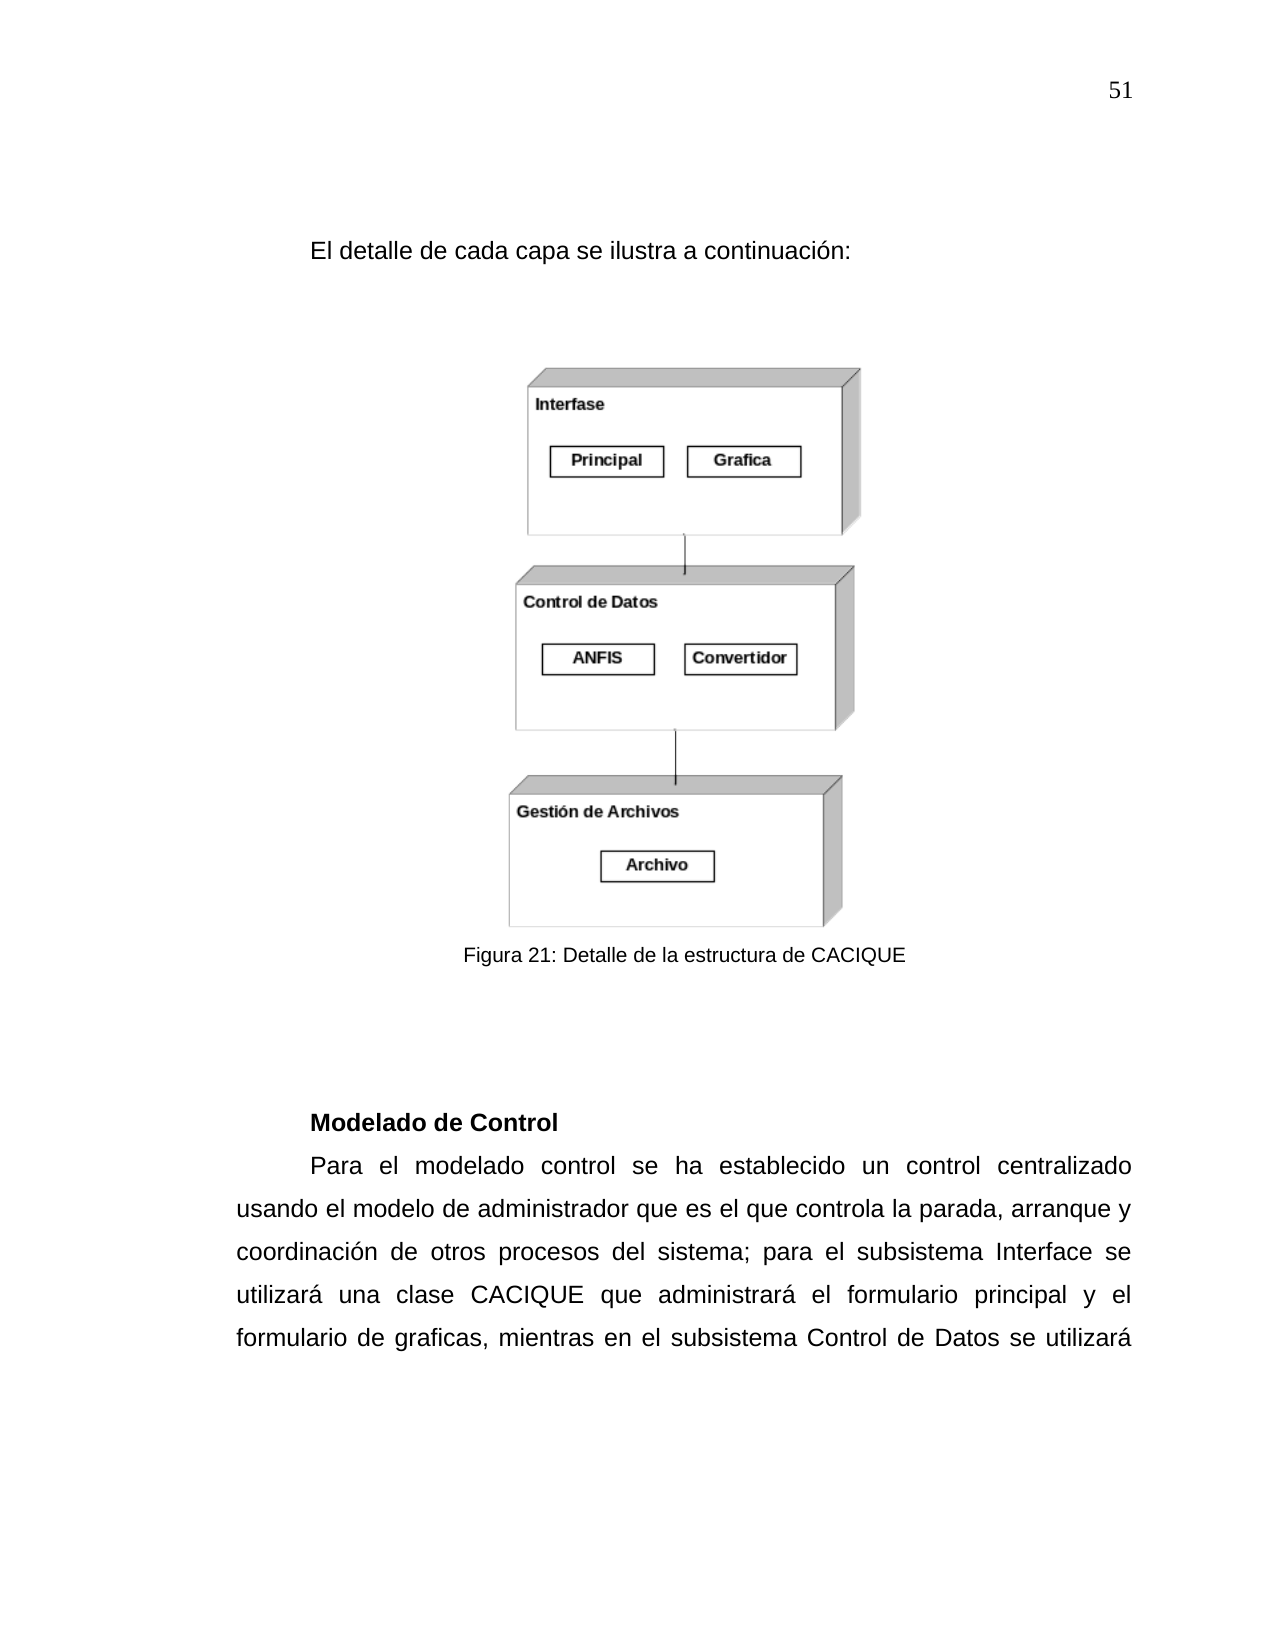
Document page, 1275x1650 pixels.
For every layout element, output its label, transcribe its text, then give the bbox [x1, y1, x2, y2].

text Modelado de Control [236, 1108, 1133, 1137]
text Figura 21: Detalle de la estructura de CACIQUE [236, 942, 1133, 966]
text El detalle de cada capa se ilustra a continuación: [236, 236, 1133, 265]
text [236, 1151, 1133, 1352]
